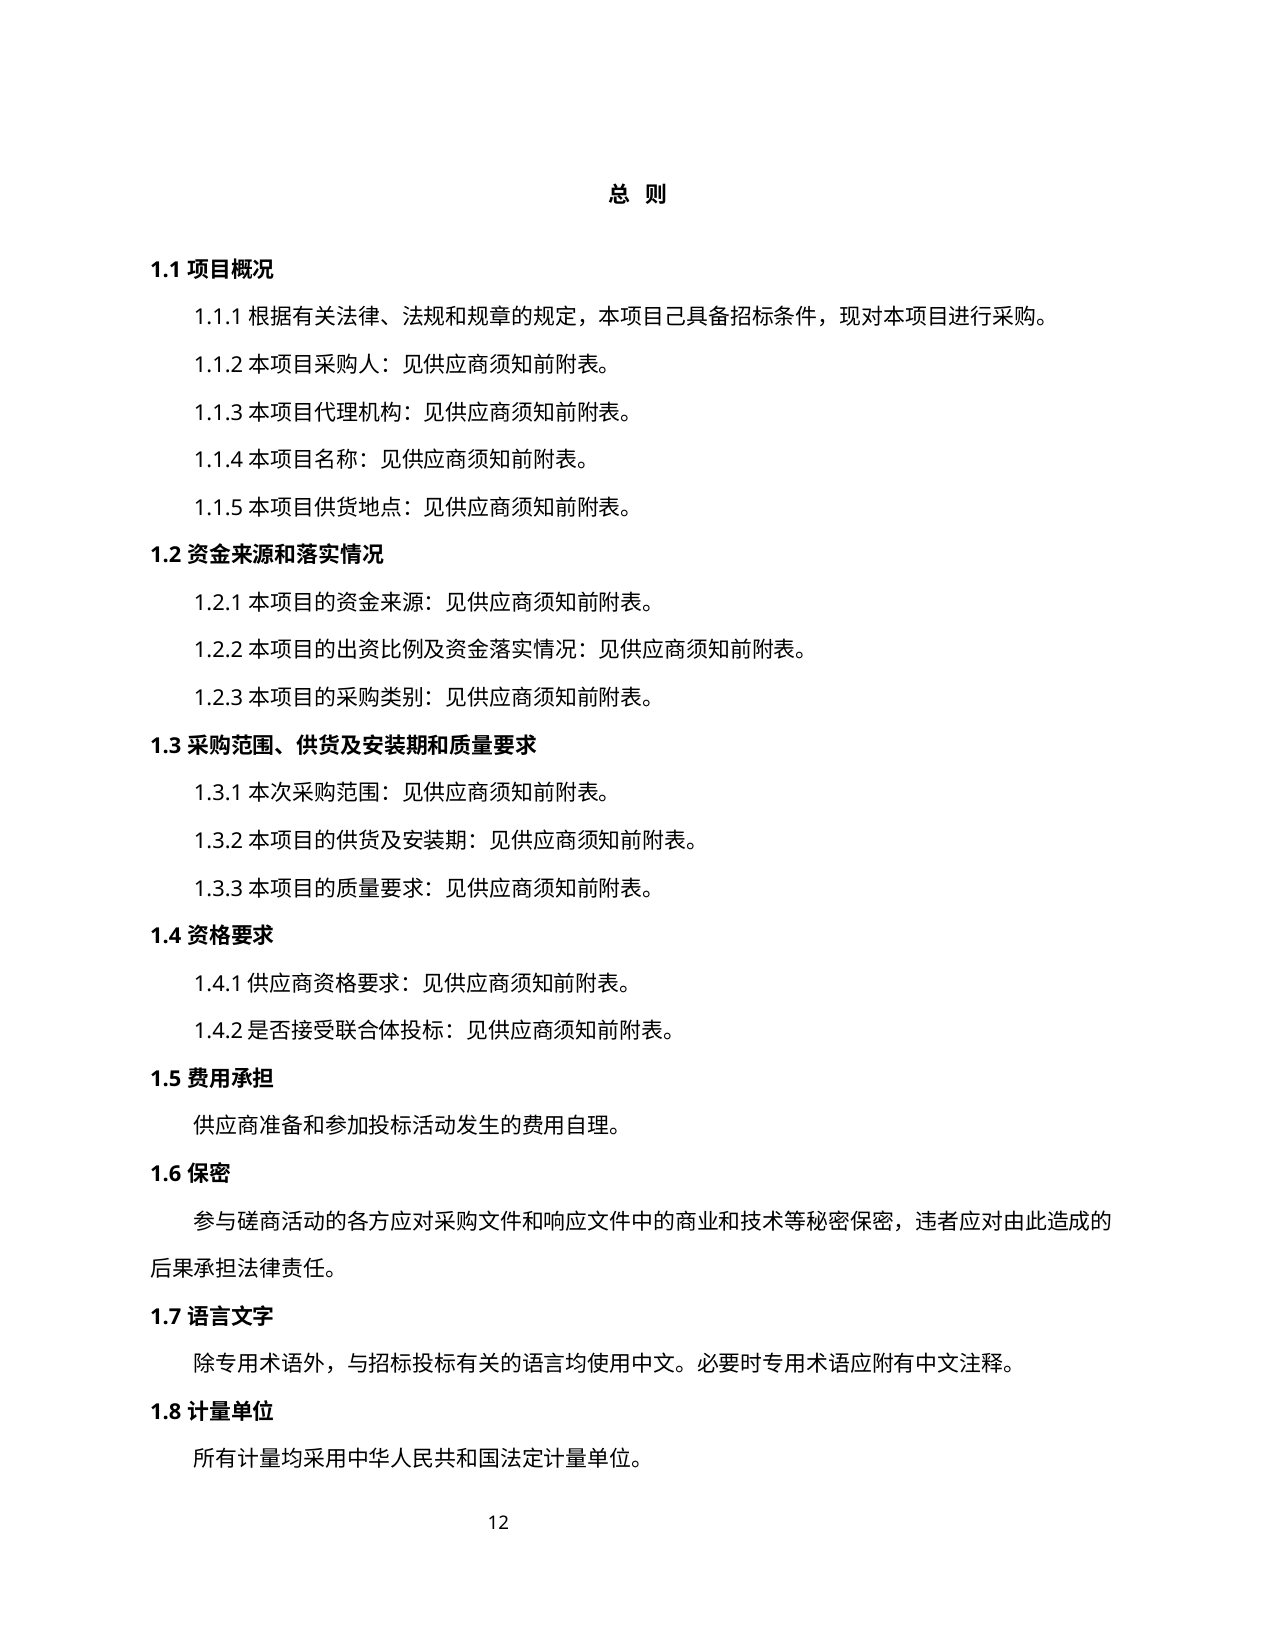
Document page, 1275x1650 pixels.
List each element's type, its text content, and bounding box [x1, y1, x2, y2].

subtitle 1.3 采购范围、供货及安装期和质量要求 [150, 728, 1125, 759]
text 供应商准备和参加投标活动发生的费用自理。 [150, 1108, 1125, 1140]
subtitle 1.7 语言文字 [150, 1299, 1125, 1330]
subtitle 1.8 计量单位 [150, 1394, 1125, 1426]
text 1.3.2 本项目的供货及安装期：见供应商须知前附表。 [150, 823, 1125, 855]
subtitle 1.4 资格要求 [150, 918, 1125, 950]
subtitle 1.2 资金来源和落实情况 [150, 537, 1125, 569]
subtitle 1.1 项目概况 [150, 252, 1125, 283]
text 1.3.1 本次采购范围：见供应商须知前附表。 [150, 775, 1125, 807]
subtitle 1.4.1供应商资格要求：见供应商须知前附表。 [150, 966, 1125, 997]
text 1.2.1 本项目的资金来源：见供应商须知前附表。 [150, 585, 1125, 617]
subtitle 1.5 费用承担 [150, 1061, 1125, 1093]
text 1.2.2 本项目的出资比例及资金落实情况：见供应商须知前附表。 [150, 632, 1125, 664]
subtitle 1.6 保密 [150, 1156, 1125, 1188]
text 1.1.3 本项目代理机构：见供应商须知前附表。 [150, 394, 1125, 426]
text 所有计量均采用中华人民共和国法定计量单位。 [150, 1441, 1125, 1473]
text 1.1.4 本项目名称：见供应商须知前附表。 [150, 442, 1125, 474]
text 1.1.5 本项目供货地点：见供应商须知前附表。 [150, 490, 1125, 521]
text 参与磋商活动的各方应对采购文件和响应文件中的商业和技术等秘密保密，违者应对由此造成的后果承担法律责任。 [150, 1204, 1125, 1283]
text 除专用术语外，与招标投标有关的语言均使用中文。必要时专用术语应附有中文注释。 [150, 1346, 1125, 1378]
subtitle 总 则 [150, 177, 1125, 209]
text 1.1.2 本项目采购人：见供应商须知前附表。 [150, 347, 1125, 379]
text 1.2.3 本项目的采购类别：见供应商须知前附表。 [150, 680, 1125, 712]
text 1.3.3 本项目的质量要求：见供应商须知前附表。 [150, 871, 1125, 902]
text 1.1.1 根据有关法律、法规和规章的规定，本项目己具备招标条件，现对本项目进行采购。 [150, 299, 1125, 331]
text 1.4.2是否接受联合体投标：见供应商须知前附表。 [150, 1013, 1125, 1045]
